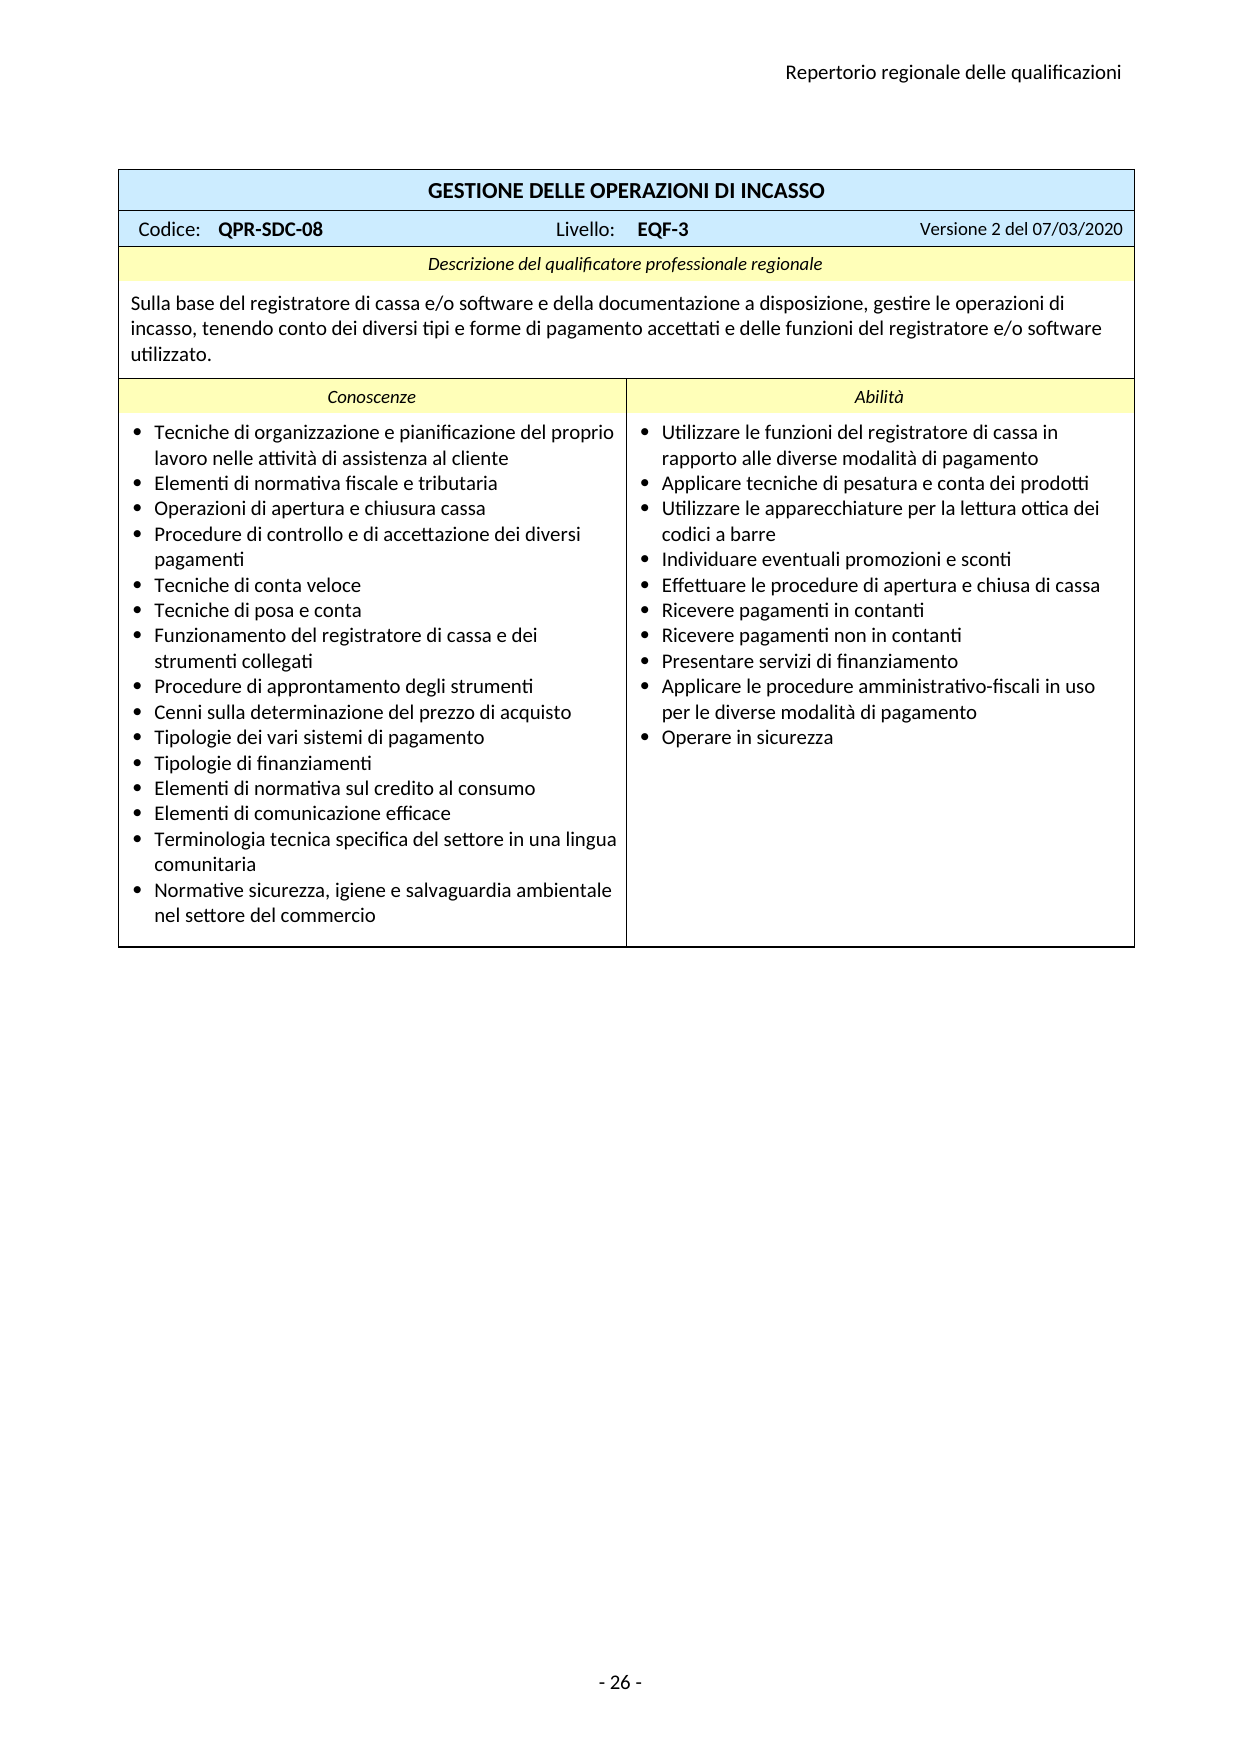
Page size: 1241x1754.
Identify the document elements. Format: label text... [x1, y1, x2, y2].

table_cell Abilità [627, 379, 1134, 413]
table_cell Livello: [457, 211, 626, 246]
table_cell Utilizzare le funzioni del registratore di cassa in rapporto alle diverse modalità di pagamento Applicare tecniche di pesatura e conta dei prodotti Utilizzare le apparecchiature per la lettura ottica dei codici a barre Individuare eventuali promozioni e sconti Effettuare le procedure di apertura e chiusa di cassa Ricevere pagamenti in contanti Ricevere pagamenti non in contanti Presentare servizi di finanziamento Applicare le procedure amministrativo-fiscali in uso per le diverse modalità di pagamento Operare in sicurezza [627, 414, 1134, 946]
table_cell EQF-3 [626, 211, 796, 246]
table_cell Tecniche di organizzazione e pianificazione del proprio lavoro nelle attività di assistenza al cliente Elementi di normativa fiscale e tributaria Operazioni di apertura e chiusura cassa Procedure di controllo e di accettazione dei diversi pagamenti Tecniche di conta veloce Tecniche di posa e conta Funzionamento del registratore di cassa e dei strumenti collegati Procedure di approntamento degli strumenti Cenni sulla determinazione del prezzo di acquisto Tipologie dei vari sistemi di pagamento Tipologie di finanziamenti Elementi di normativa sul credito al consumo Elementi di comunicazione efficace Terminologia tecnica specifica del settore in una lingua comunitaria Normative sicurezza, igiene e salvaguardia ambientale nel settore del commercio [119, 414, 626, 946]
table_cell QPR-SDC-08 [207, 211, 457, 246]
table_cell Versione 2 del 07/03/2020 [796, 211, 1134, 246]
table_header GESTIONE DELLE OPERAZIONI DI INCASSO [119, 170, 1134, 210]
table_cell Conoscenze [119, 379, 626, 413]
table_cell Sulla base del registratore di cassa e/o software e della documentazione a disposizione, gestire le operazioni di incasso, tenendo conto dei diversi tipi e forme di pagamento accettati e delle funzioni del registratore e/o software utilizzato. [119, 281, 1134, 378]
table_cell Descrizione del qualificatore professionale regionale [119, 247, 1134, 281]
table_cell Codice: [119, 211, 207, 246]
